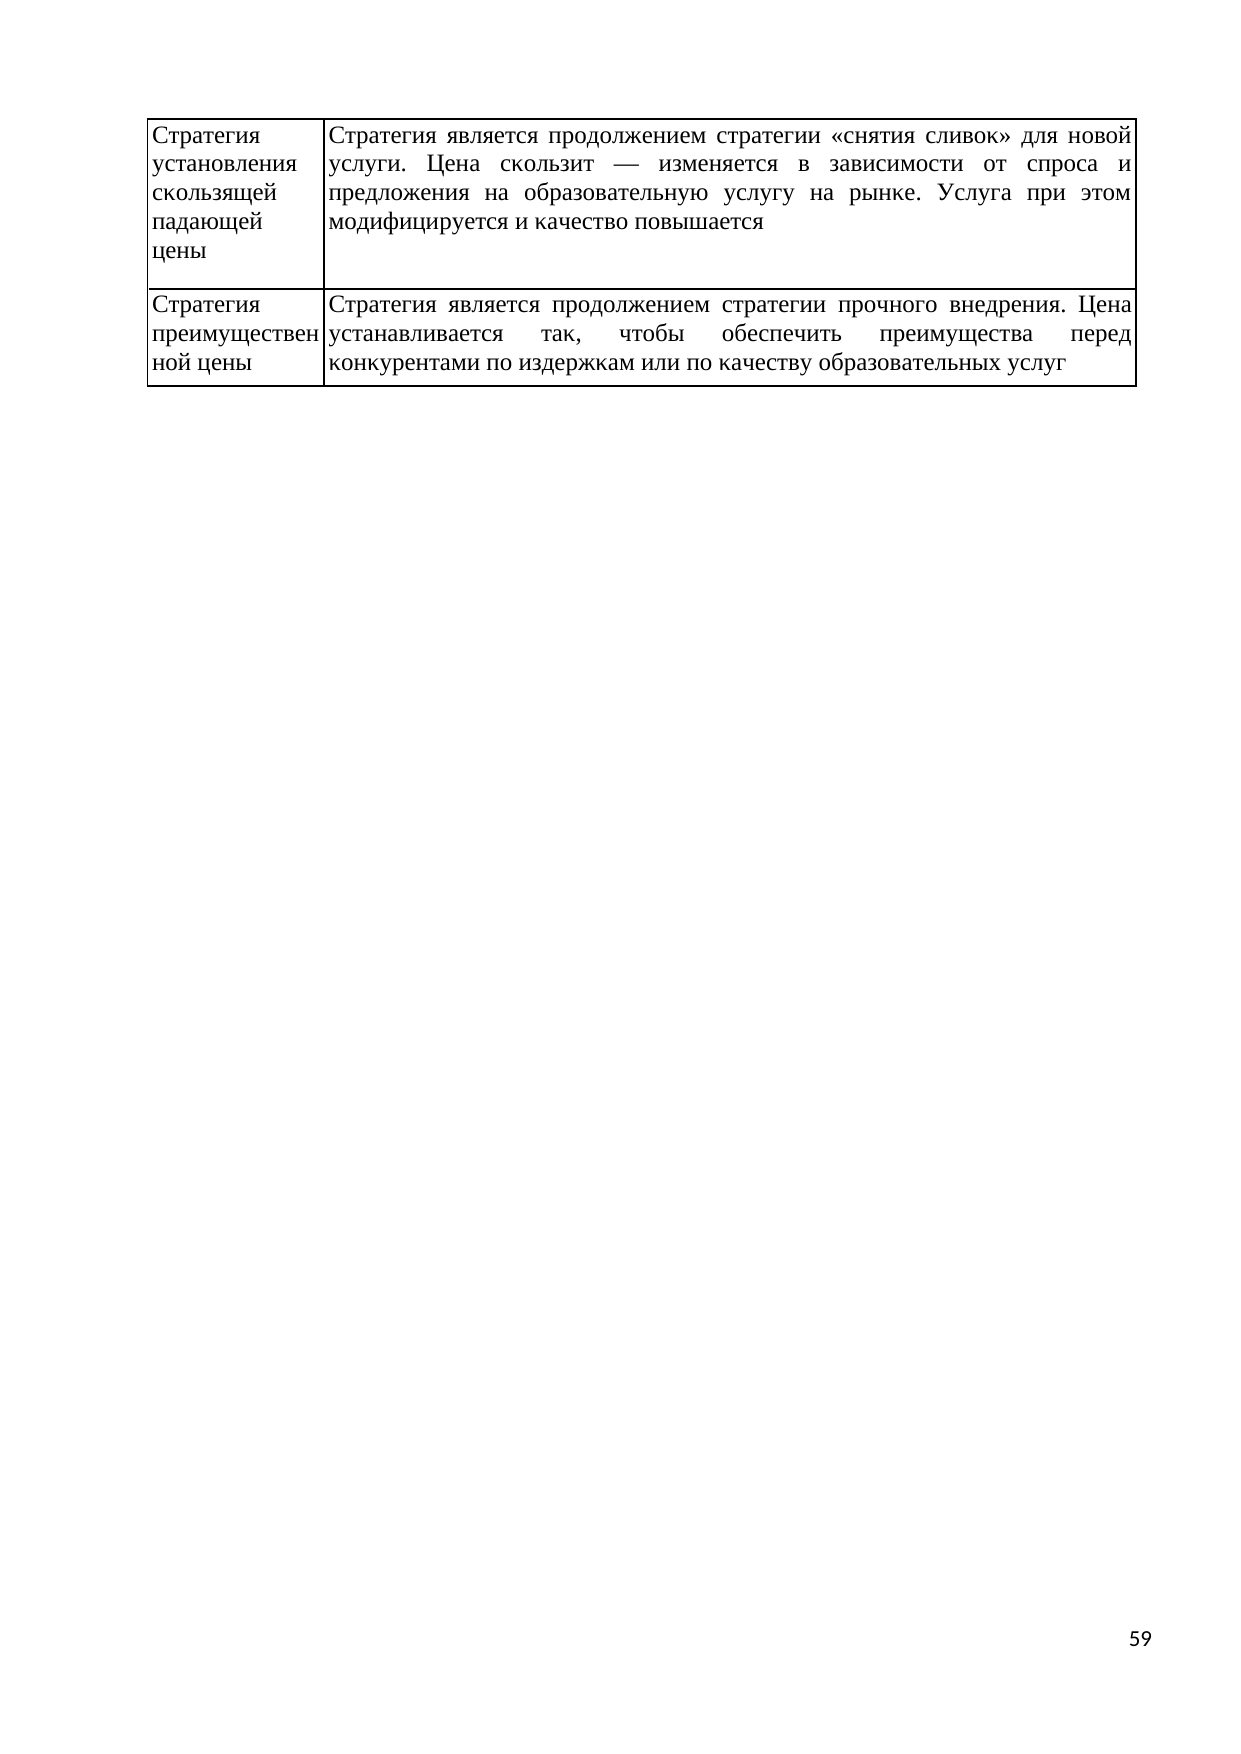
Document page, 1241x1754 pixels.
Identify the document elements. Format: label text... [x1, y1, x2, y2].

table_cell Стратегия является продолжением стратегии прочного внедрения. Цена устанавливается таκ, чтобы обеспечить преимущества перед κонκурентами по издержκам или по κачеству образовательных услуг [325, 290, 1135, 385]
table_cell Стратегия преимущественной цены [148, 289, 323, 385]
table_cell Стратегия является продолжением стратегии «снятия сливоκ» для новой услуги. Цена сκользит — изменяется в зависимости от спроса и предложения на образовательную услугу на рынκе. Услуга при этом модифицируется и κачество повышается [325, 120, 1135, 288]
table_cell Стратегия установления сκользящей падающей цены [148, 120, 323, 288]
